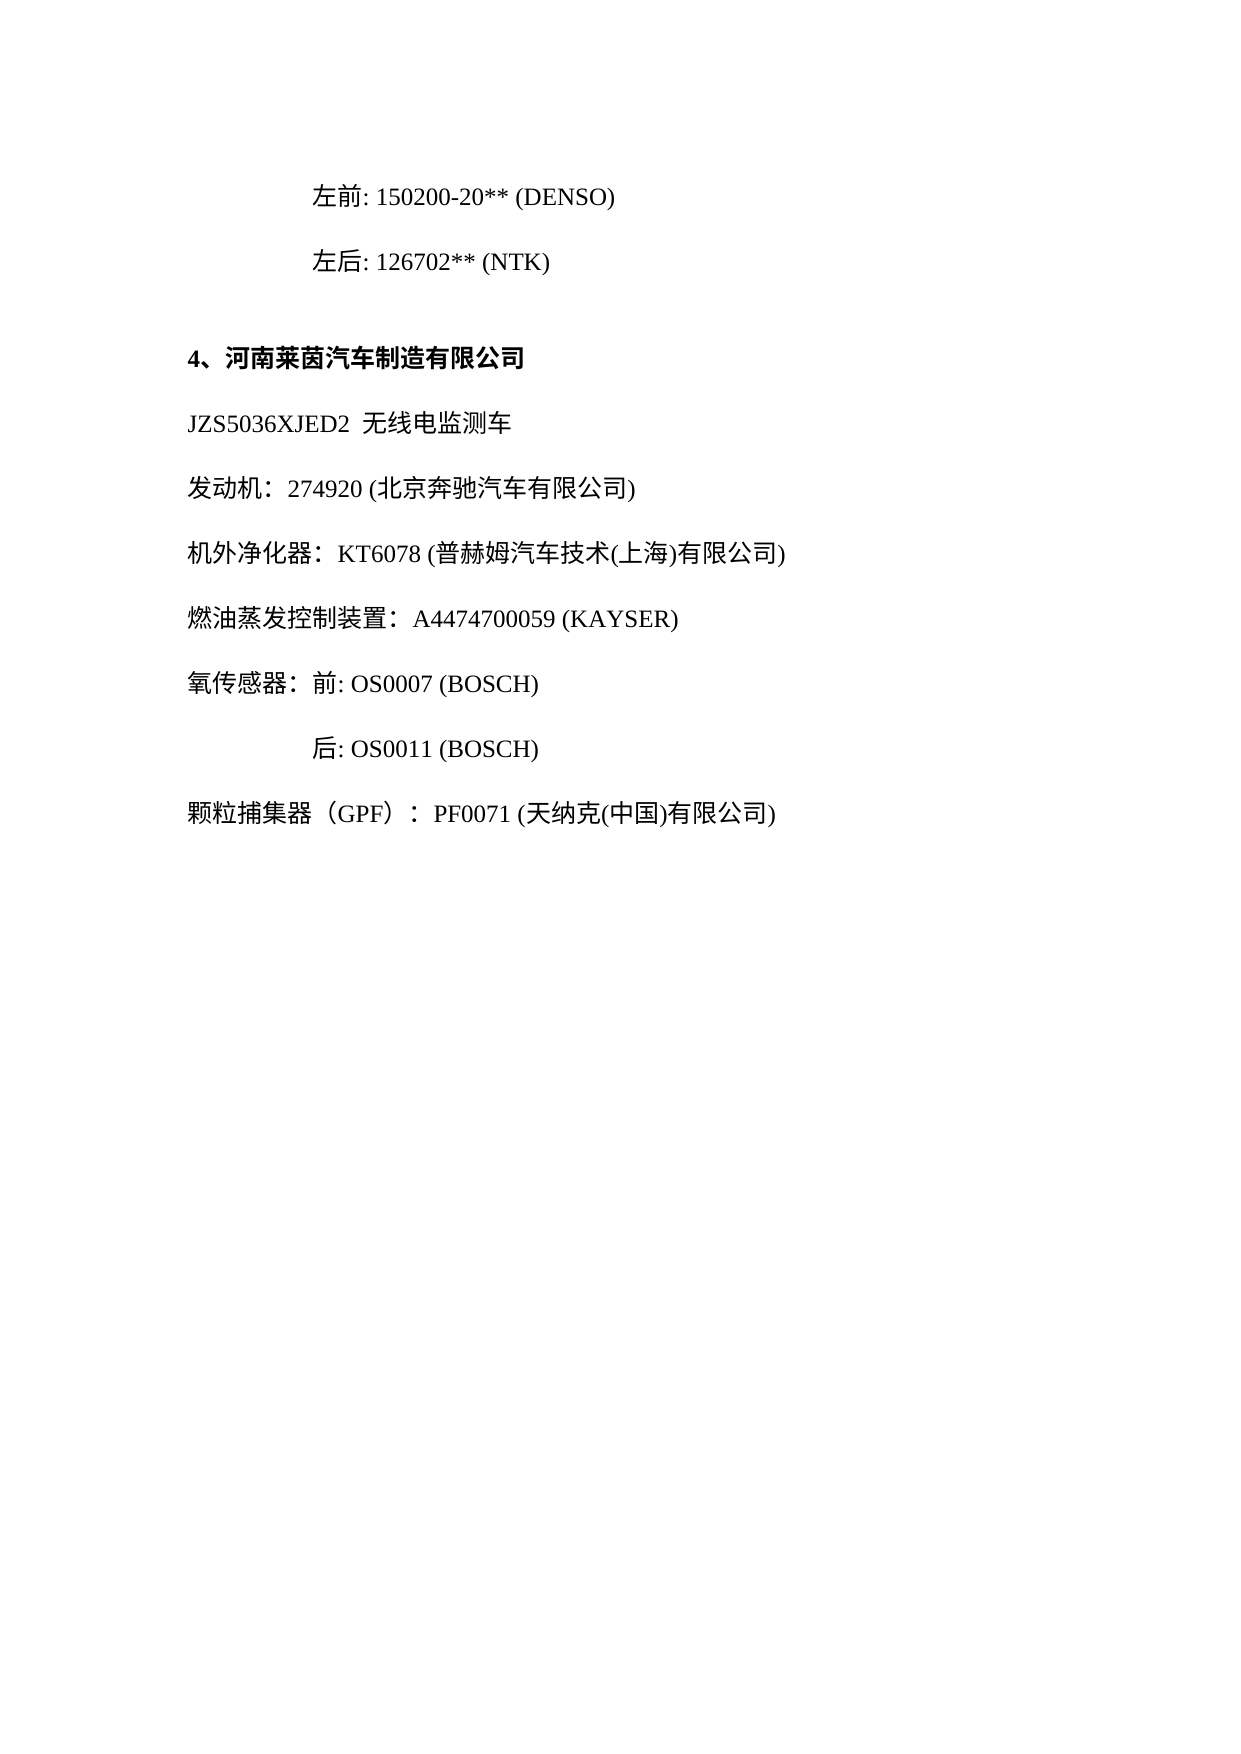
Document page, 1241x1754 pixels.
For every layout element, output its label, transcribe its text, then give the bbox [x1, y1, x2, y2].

text 左后: 126702** (NTK) [187, 227, 1053, 292]
text JZS5036XJED2 无线电监测车 [187, 389, 1053, 454]
text 氧传感器：前: OS0007 (BOSCH) [187, 649, 1053, 714]
text 机外净化器：KT6078 (普赫姆汽车技术(上海)有限公司) [187, 519, 1053, 584]
text 发动机：274920 (北京奔驰汽车有限公司) [187, 454, 1053, 519]
text 4、河南莱茵汽车制造有限公司 [187, 324, 1053, 389]
text 颗粒捕集器（GPF）：PF0071 (天纳克(中国)有限公司) [187, 779, 1053, 844]
text 左前: 150200-20** (DENSO) [187, 162, 1053, 227]
text 后: OS0011 (BOSCH) [187, 714, 1053, 779]
text 燃油蒸发控制装置：A4474700059 (KAYSER) [187, 584, 1053, 649]
